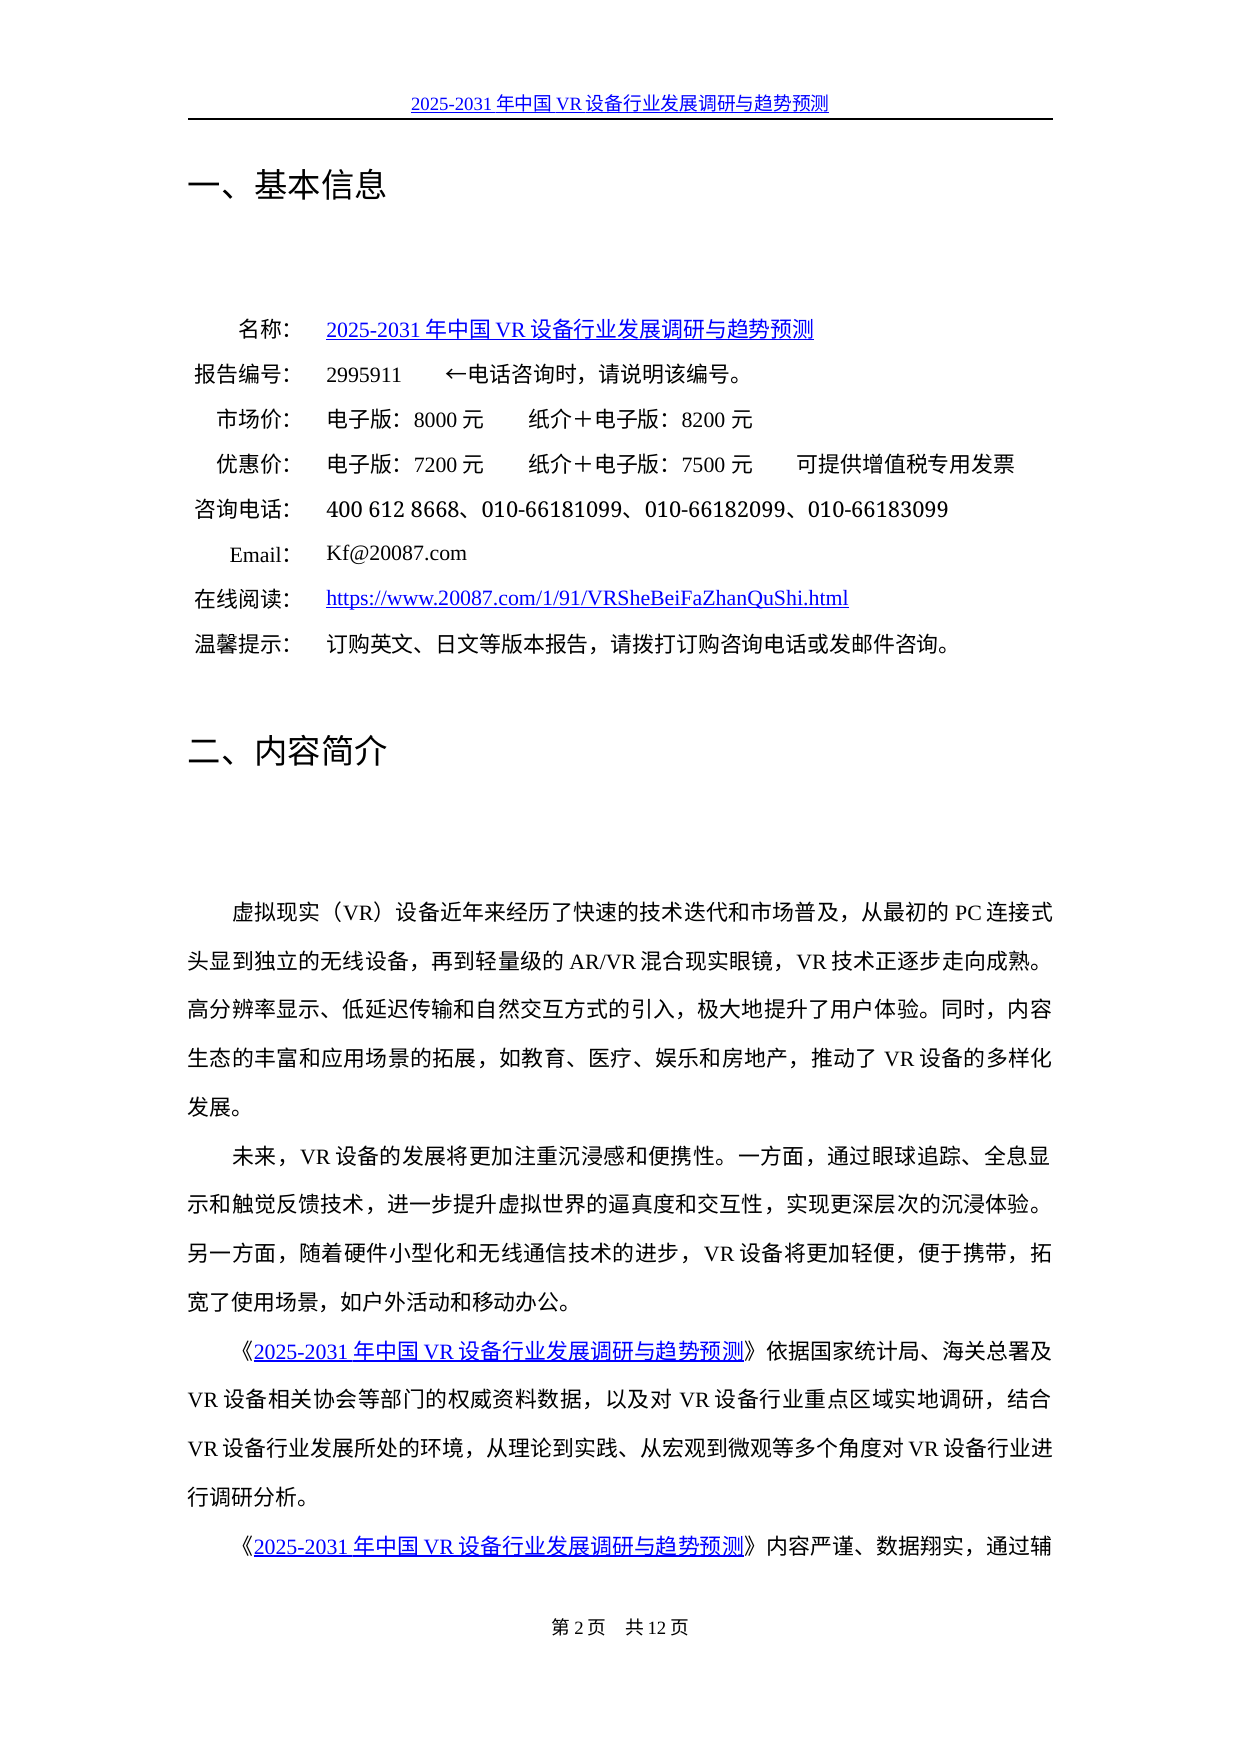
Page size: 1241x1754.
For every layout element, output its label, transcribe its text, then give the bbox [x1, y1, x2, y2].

table_cell [315, 582, 1073, 627]
table_cell 市场价： [167, 402, 315, 447]
table_cell 2995911 ←电话咨询时，请说明该编号。 [315, 357, 1073, 402]
title 二、内容简介 [187, 717, 1053, 782]
table_cell 在线阅读： [167, 582, 315, 627]
table_header 2025-2031年中国VR设备行业发展调研与趋势预测 [315, 312, 1073, 357]
table_cell 优惠价： [167, 447, 315, 492]
title 一、基本信息 [187, 150, 1053, 215]
table_header 名称： [167, 312, 315, 357]
table_cell 400 612 8668、010-66181099、010-66182099、010-66183099 [315, 492, 1073, 537]
table_cell 咨询电话： [167, 492, 315, 537]
table_cell Email： [167, 537, 315, 582]
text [187, 894, 1053, 1561]
table_cell 报告编号： [167, 357, 315, 402]
table_cell 电子版：8000 元 纸介＋电子版：8200 元 [315, 402, 1073, 447]
table_cell 电子版：7200 元 纸介＋电子版：7500 元 可提供增值税专用发票 [315, 447, 1073, 492]
table_cell 温馨提示： [167, 627, 315, 672]
table_cell Kf@20087.com [315, 537, 1073, 582]
table_cell 订购英文、日文等版本报告，请拨打订购咨询电话或发邮件咨询。 [315, 627, 1073, 672]
